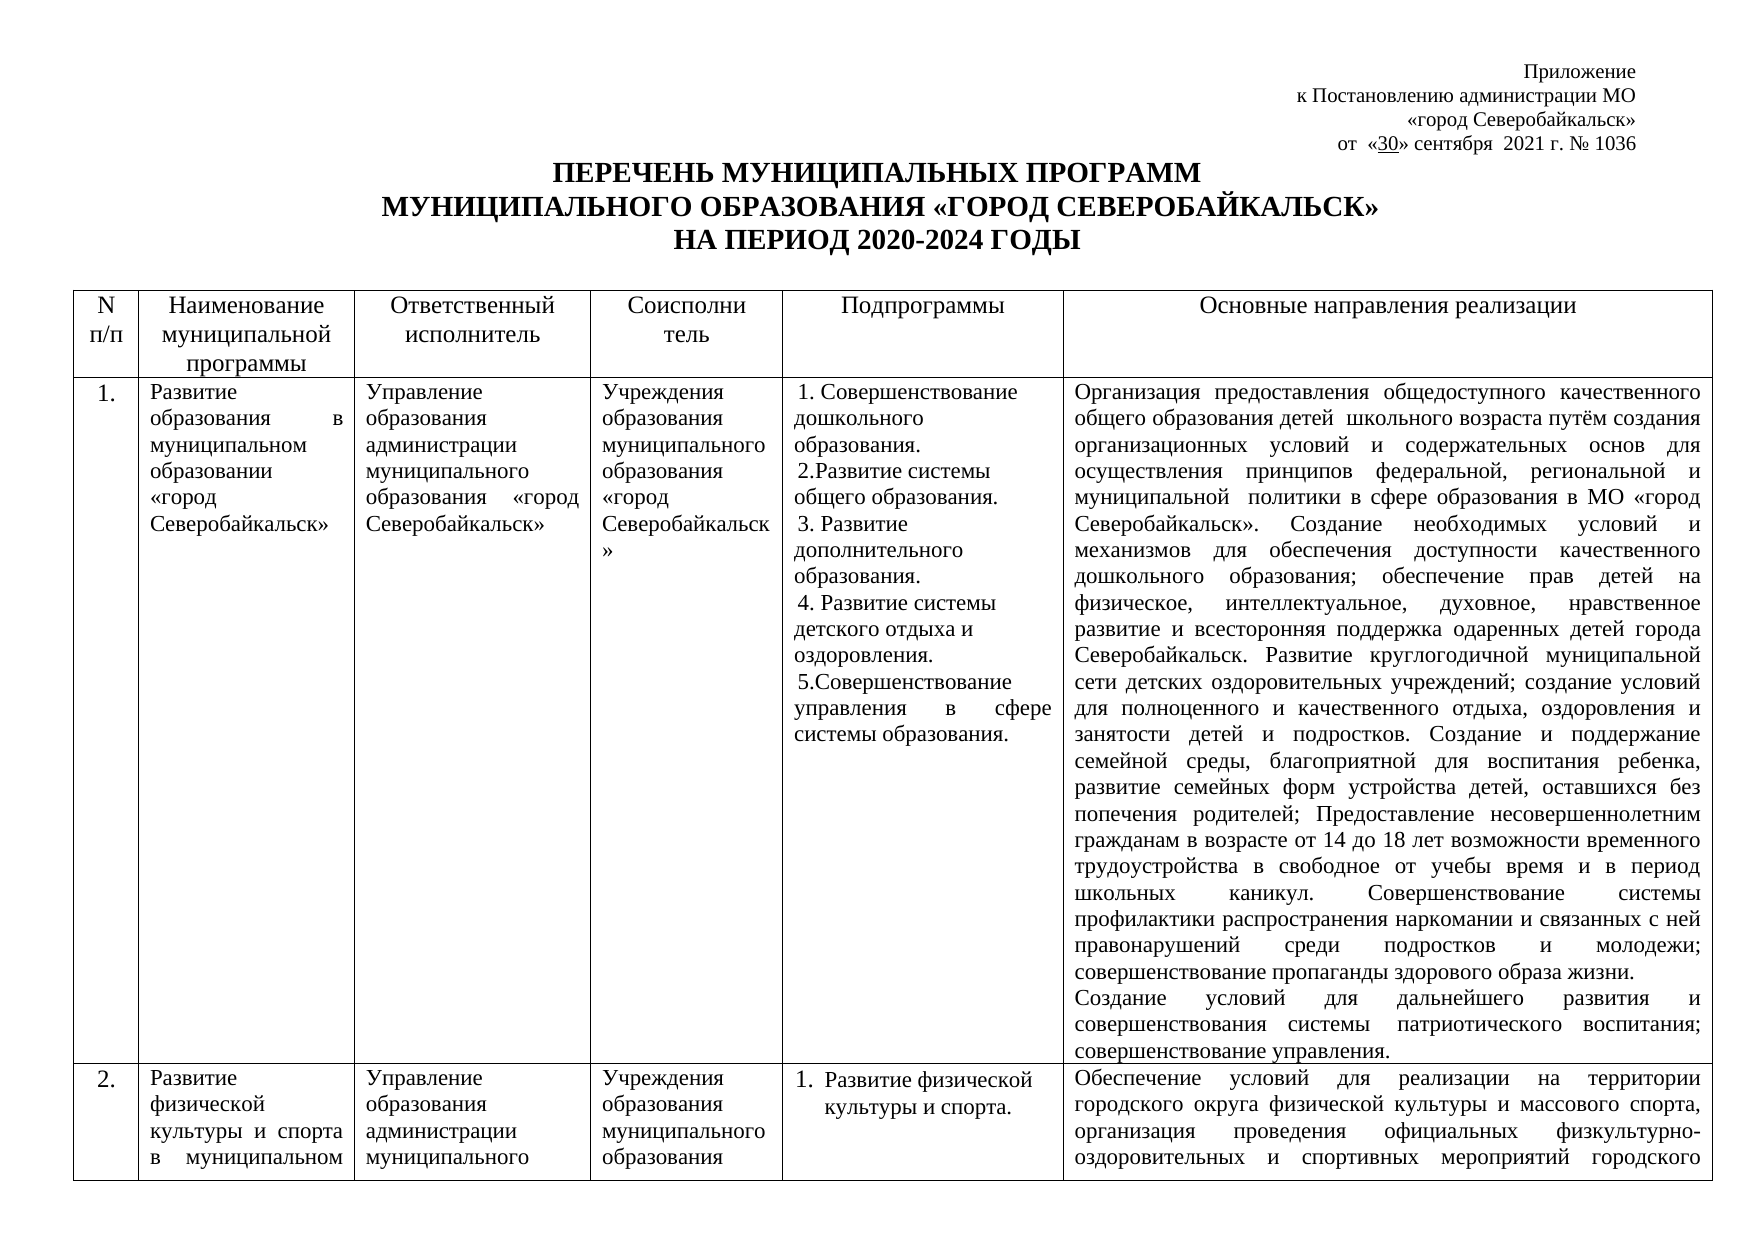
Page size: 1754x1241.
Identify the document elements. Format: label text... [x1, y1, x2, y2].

table_header N п/п [74, 291, 138, 377]
table_header Соисполни тель [591, 291, 782, 377]
table_cell Развитие образования в муниципальном образовании «город Северобайкальск» [139, 378, 354, 1063]
table_cell 1. [74, 378, 138, 1063]
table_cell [139, 1064, 354, 1180]
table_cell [591, 1064, 782, 1180]
table_header Ответственный исполнитель [355, 291, 590, 377]
table_header Основные направления реализации [1064, 291, 1712, 377]
table_cell Управление образования администрации муниципального образования «город Северобайкальск» [355, 378, 590, 1063]
table_header Подпрограммы [783, 291, 1063, 377]
text ПЕРЕЧЕНЬ МУНИЦИПАЛЬНЫХ ПРОГРАММ [118, 155, 1636, 189]
text НА ПЕРИОД 2020-2024 ГОДЫ [118, 222, 1636, 256]
text «город Северобайкальск» [118, 107, 1636, 131]
table_cell 2. [74, 1064, 138, 1180]
text МУНИЦИПАЛЬНОГО ОБРАЗОВАНИЯ «ГОРОД СЕВЕРОБАЙКАЛЬСК» [118, 189, 1636, 222]
table_cell Учреждения образования муниципального образования «город Северобайкальск» [591, 378, 782, 1063]
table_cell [783, 1064, 1063, 1180]
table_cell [1064, 1064, 1712, 1180]
text Приложение [118, 59, 1636, 83]
text к Постановлению администрации МО [118, 83, 1636, 107]
table_cell Совершенствование дошкольного образования. Развитие системы общего образования. Развитие дополнительного образования. Развитие системы детского отдыха и оздоровления. 5.Совершенствование управления в сфере системы образования. [783, 378, 1063, 1063]
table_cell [355, 1064, 590, 1180]
text от «30» сентября 2021 г. № 1036 [118, 131, 1636, 155]
table_header Наименование муниципальной программы [139, 291, 354, 377]
table_cell Организация предоставления общедоступного качественного общего образования детей школьного возраста путём создания организационных условий и содержательных основ для осуществления принципов федеральной, региональной и муниципальной политики в сфере образования в МО «город Северобайкальск». Создание необходимых условий и механизмов для обеспечения доступности качественного дошкольного образования; обеспечение прав детей на физическое, интеллектуальное, духовное, нравственное развитие и всесторонняя поддержка одаренных детей города Северобайкальск. Развитие круглогодичной муниципальной сети детских оздоровительных учреждений; создание условий для полноценного и качественного отдыха, оздоровления и занятости детей и подростков. Создание и поддержание семейной среды, благоприятной для воспитания ребенка, развитие семейных форм устройства детей, оставшихся без попечения родителей; Предоставление несовершеннолетним гражданам в возрасте от 14 до 18 лет возможности временного трудоустройства в свободное от учебы время и в период школьных каникул. Совершенствование системы профилактики распространения наркомании и связанных с ней правонарушений среди подростков и молодежи; совершенствование пропаганды здорового образа жизни. Создание условий для дальнейшего развития и совершенствования системы патриотического воспитания; совершенствование управления. [1064, 378, 1712, 1063]
